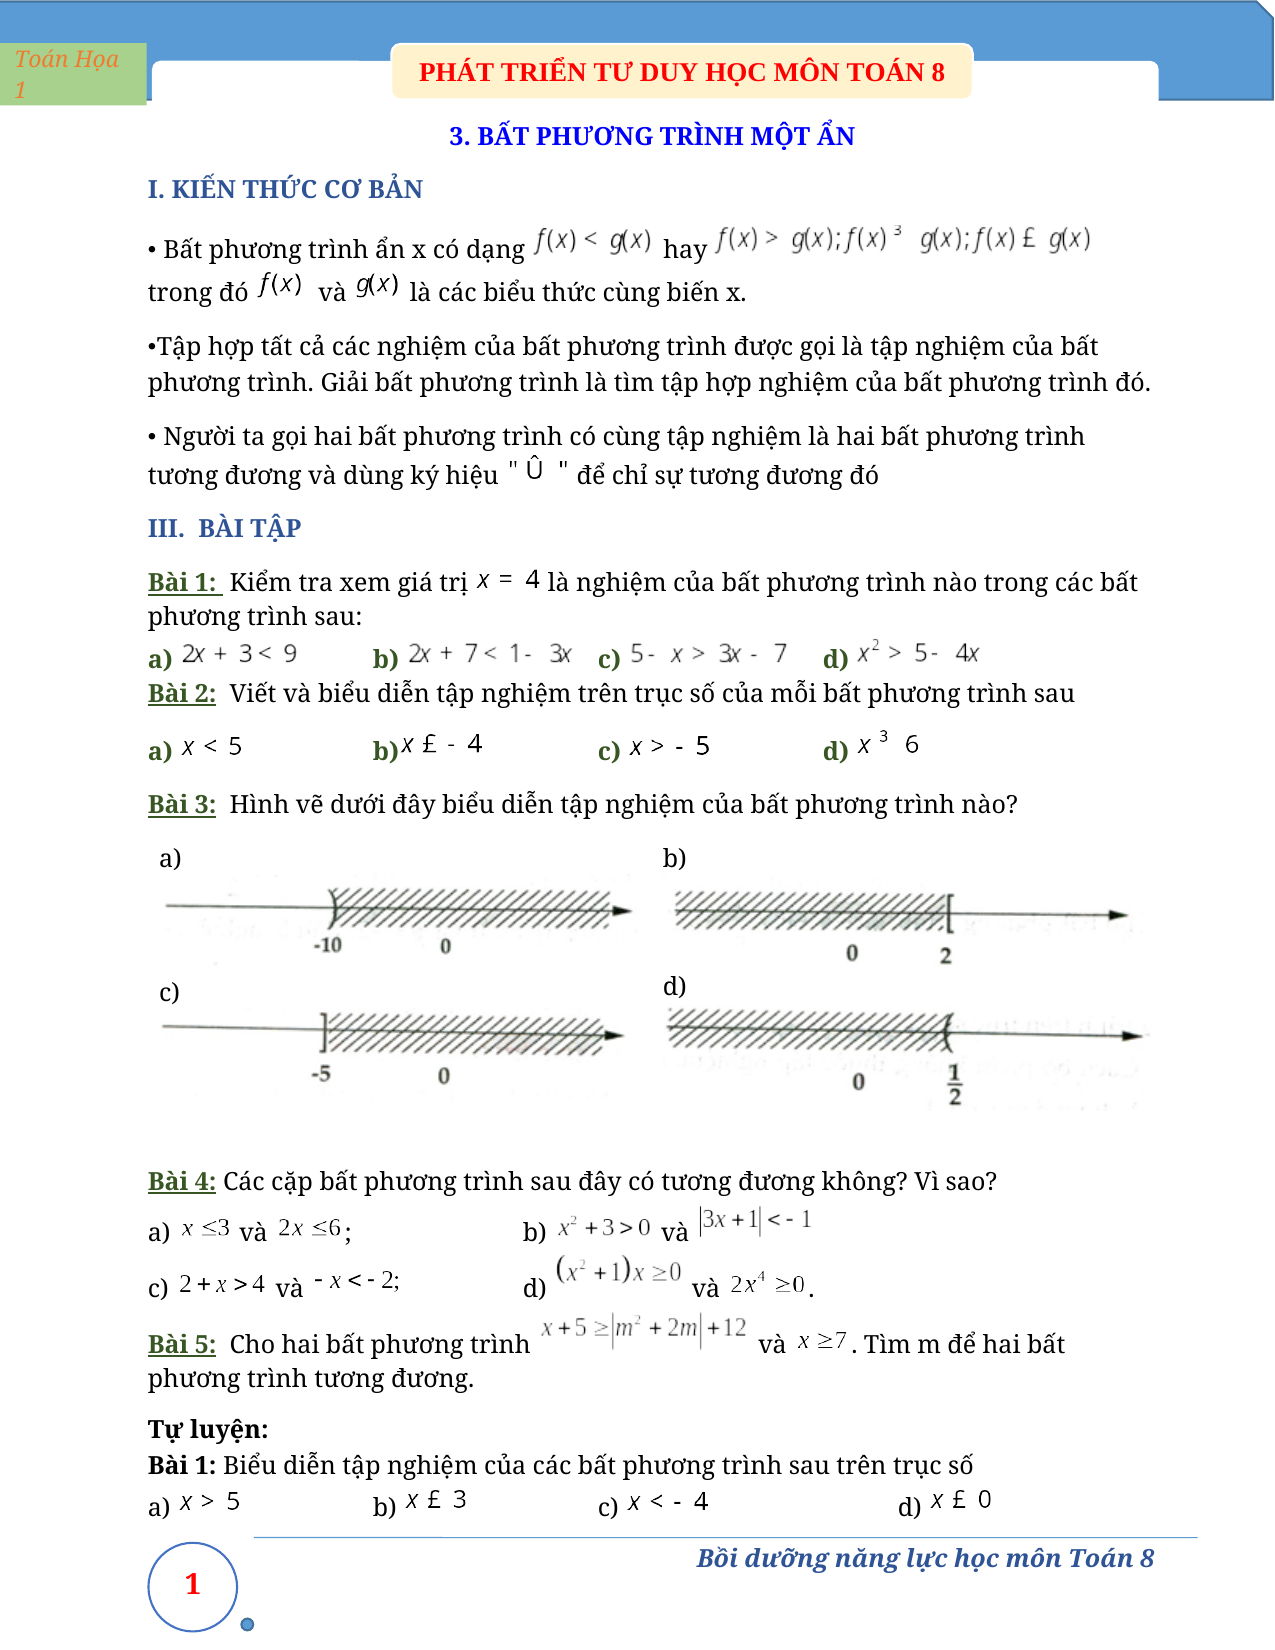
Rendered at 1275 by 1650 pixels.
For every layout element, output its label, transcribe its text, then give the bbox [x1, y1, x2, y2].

text 3. BẤT PHƯƠNG TRÌNH MỘT ẨN [148, 118, 1157, 152]
text a) b) c) d) [148, 729, 1157, 768]
text Tập hợp tất cả các nghiệm của bất phương trình được gọi là tập nghiệm của bất phương trình. Giải bất phương trình là tìm tập hợp nghiệm của bất phương trình đó. [148, 328, 1157, 399]
text a) b) c) d) [148, 633, 1157, 676]
text c) và d) và . [148, 1252, 1157, 1305]
text a) và ; b) và [148, 1200, 1157, 1249]
text I. KIẾN THỨC CƠ BẢN [148, 172, 1157, 206]
text Bài 5: Cho hai bất phương trình và . Tìm m để hai bất phương trình tương đương. [148, 1307, 1157, 1394]
text a) b) c) d) [148, 1485, 1157, 1523]
text Bài 4: Các cặp bất phương trình sau đây có tương đương không? Vì sao? [148, 1163, 1157, 1198]
text Tự luyện: [148, 1411, 1157, 1445]
picture [662, 875, 1157, 968]
table_header b) [651, 840, 1157, 968]
text Người ta gọi hai bất phương trình có cùng tập nghiệm là hai bất phương trình tương đương và dùng ký hiệu để chỉ sự tương đương đó [148, 418, 1157, 492]
text Bất phương trình ẩn x có dạng hay trong đó và là các biểu thức cùng biến x. [148, 225, 1157, 309]
table_header a) [148, 840, 651, 968]
table_cell d) [651, 968, 1157, 1110]
picture [158, 1008, 640, 1104]
text III. BÀI TẬP [148, 511, 1157, 545]
text Bài 3: Hình vẽ dưới đây biểu diễn tập nghiệm của bất phương trình nào? [148, 787, 1157, 821]
text Bài 1: Kiểm tra xem giá trị là nghiệm của bất phương trình nào trong các bất phương trình sau: [148, 564, 1157, 633]
table_cell c) [148, 968, 651, 1110]
text Bài 1: Biểu diễn tập nghiệm của các bất phương trình sau trên trục số [148, 1448, 1157, 1482]
picture [662, 1002, 1150, 1111]
text Bài 2: Viết và biểu diễn tập nghiệm trên trục số của mỗi bất phương trình sau [148, 676, 1157, 710]
picture [158, 874, 652, 969]
